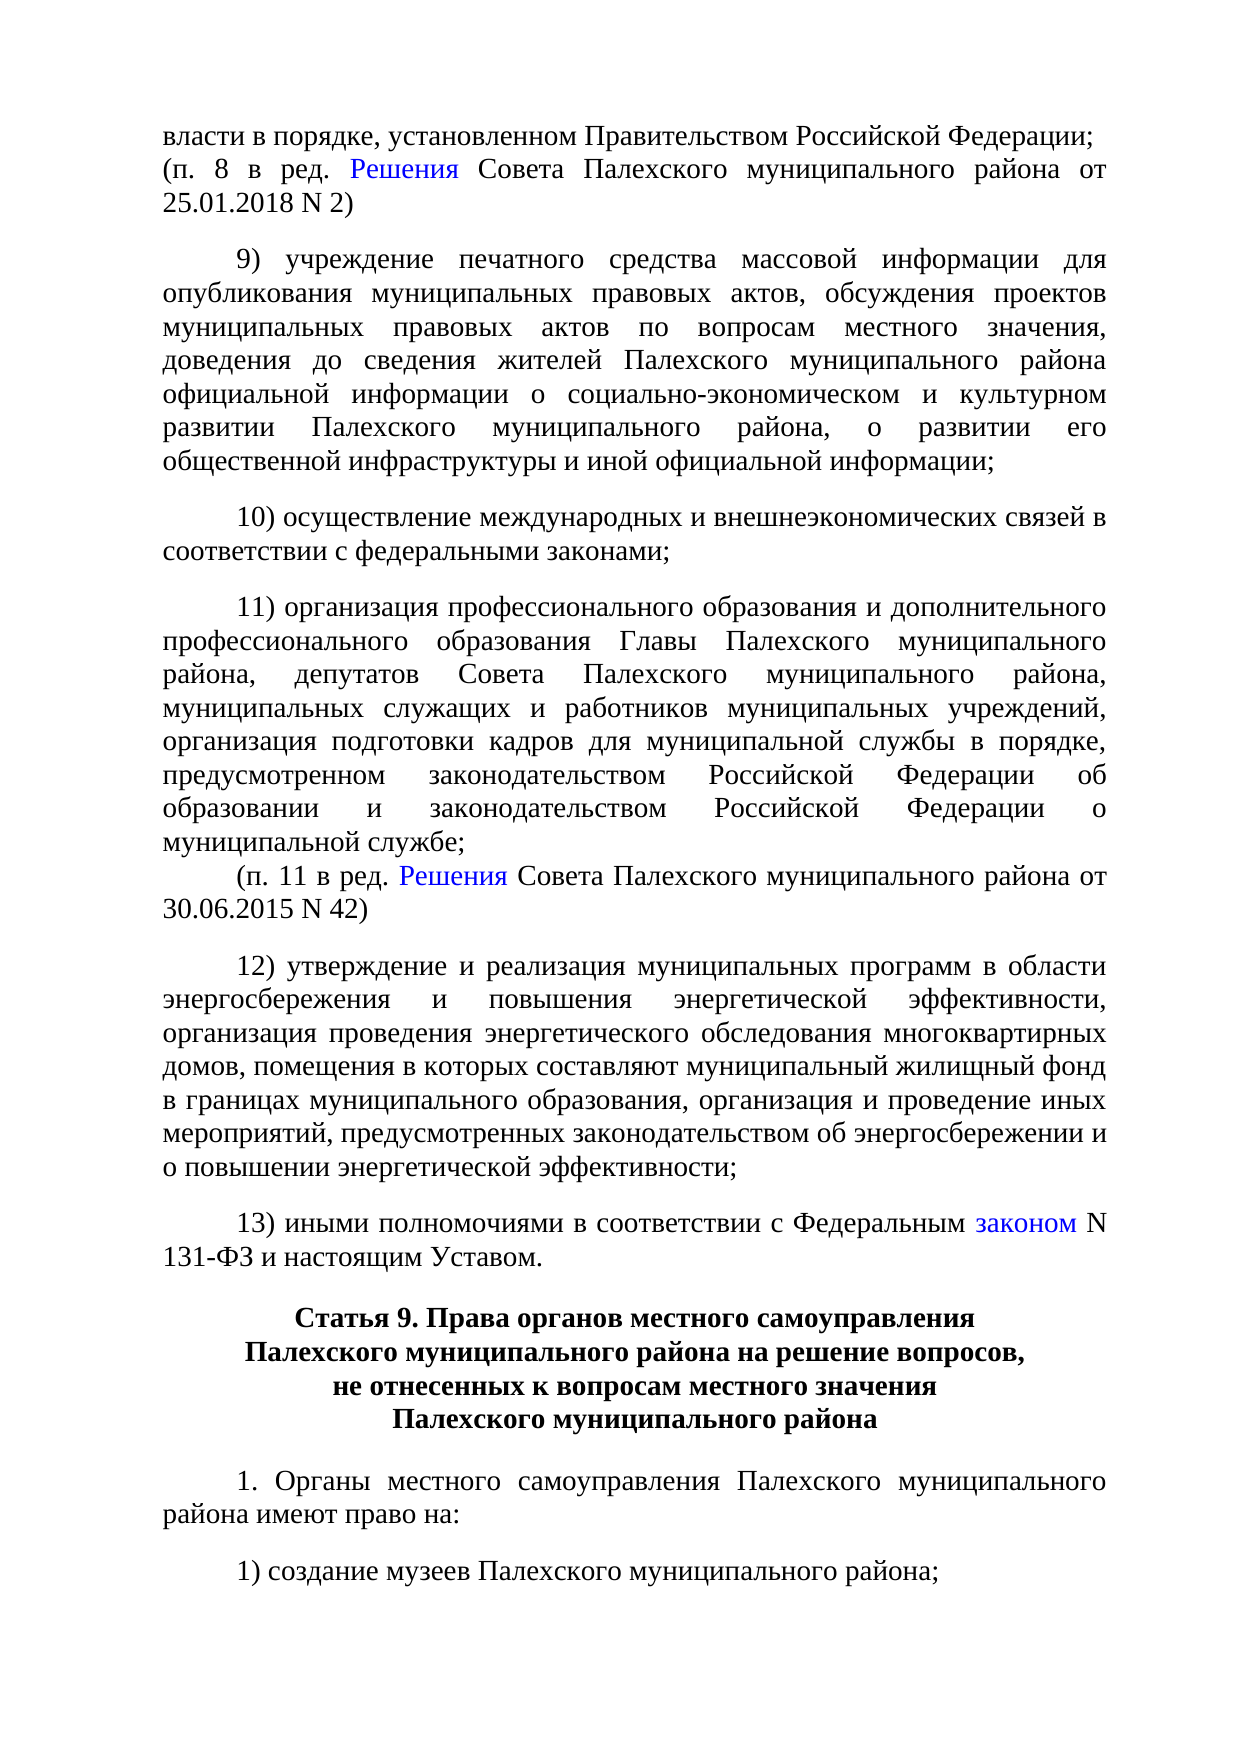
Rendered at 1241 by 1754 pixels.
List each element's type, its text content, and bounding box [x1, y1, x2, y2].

text 9) учреждение печатного средства массовой информации для опубликования муниципальных правовых актов, обсуждения проектов муниципальных правовых актов по вопросам местного значения, доведения до сведения жителей Палехского муниципального района официальной информации о социально-экономическом и культурном развитии Палехского муниципального района, о развитии его общественной инфраструктуры и иной официальной информации; [162, 242, 1107, 476]
text не отнесенных к вопросам местного значения [162, 1368, 1107, 1401]
text (п. 8 в ред. Решения Совета Палехского муниципального района от 25.01.2018 N 2) [162, 152, 1107, 219]
text Статья 9. Права органов местного самоуправления [162, 1301, 1107, 1334]
text 12) утверждение и реализация муниципальных программ в области энергосбережения и повышения энергетической эффективности, организация проведения энергетического обследования многоквартирных домов, помещения в которых составляют муниципальный жилищный фонд в границах муниципального образования, организация и проведение иных мероприятий, предусмотренных законодательством об энергосбережении и о повышении энергетической эффективности; [162, 948, 1107, 1182]
text (п. 11 в ред. Решения Совета Палехского муниципального района от 30.06.2015 N 42) [162, 858, 1107, 925]
text Палехского муниципального района на решение вопросов, [162, 1334, 1107, 1368]
text 1) создание музеев Палехского муниципального района; [162, 1553, 1107, 1586]
text 1. Органы местного самоуправления Палехского муниципального района имеют право на: [162, 1463, 1107, 1530]
text 13) иными полномочиями в соответствии с Федеральным законом N 131-ФЗ и настоящим Уставом. [162, 1205, 1107, 1272]
text Палехского муниципального района [162, 1401, 1107, 1435]
text 10) осуществление международных и внешнеэкономических связей в соответствии с федеральными законами; [162, 499, 1107, 566]
text 11) организация профессионального образования и дополнительного профессионального образования Главы Палехского муниципального района, депутатов Совета Палехского муниципального района, муниципальных служащих и работников муниципальных учреждений, организация подготовки кадров для муниципальной службы в порядке, предусмотренном законодательством Российской Федерации об образовании и законодательством Российской Федерации о муниципальной службе; [162, 589, 1107, 858]
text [162, 118, 1107, 152]
